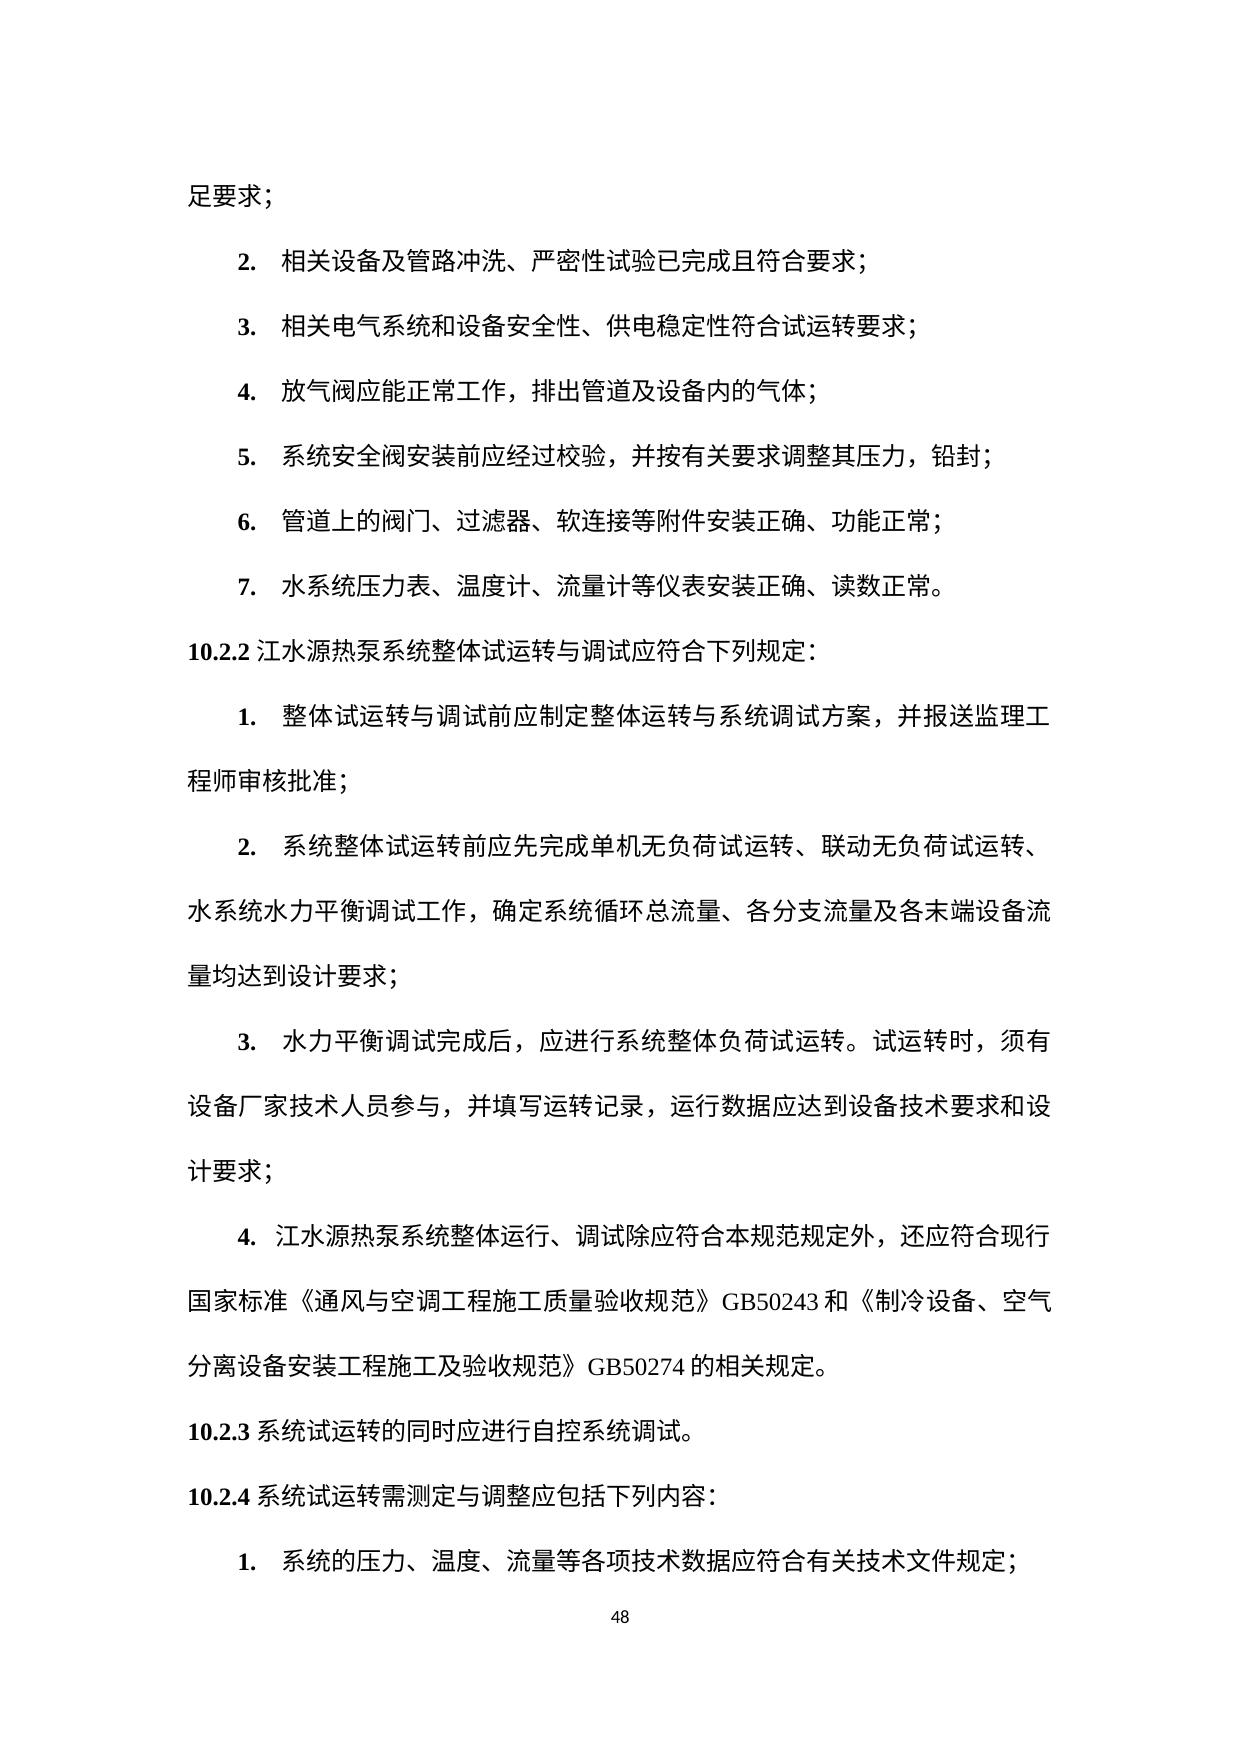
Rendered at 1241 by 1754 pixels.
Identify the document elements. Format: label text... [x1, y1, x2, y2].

list 管道上的阀门、过滤器、软连接等附件安装正确、功能正常； [187, 487, 1053, 552]
list 水力平衡调试完成后，应进行系统整体负荷试运转。试运转时，须有设备厂家技术人员参与，并填写运转记录，运行数据应达到设备技术要求和设计要求； [187, 1007, 1053, 1202]
list 整体试运转与调试前应制定整体运转与系统调试方案，并报送监理工程师审核批准； [187, 682, 1053, 812]
list 系统的压力、温度、流量等各项技术数据应符合有关技术文件规定； [187, 1527, 1053, 1592]
text 10.2.3 系统试运转的同时应进行自控系统调试。 [187, 1397, 1053, 1462]
list 江水源热泵系统整体运行、调试除应符合本规范规定外，还应符合现行国家标准《通风与空调工程施工质量验收规范》GB50243和《制冷设备、空气分离设备安装工程施工及验收规范》GB50274的相关规定。 [187, 1202, 1053, 1397]
list 系统整体试运转前应先完成单机无负荷试运转、联动无负荷试运转、水系统水力平衡调试工作，确定系统循环总流量、各分支流量及各末端设备流量均达到设计要求； [187, 812, 1053, 1007]
text 10.2.4 系统试运转需测定与调整应包括下列内容： [187, 1462, 1053, 1527]
list 水系统压力表、温度计、流量计等仪表安装正确、读数正常。 [187, 552, 1053, 617]
list 系统安全阀安装前应经过校验，并按有关要求调整其压力，铅封； [187, 422, 1053, 487]
text 10.2.2 江水源热泵系统整体试运转与调试应符合下列规定： [187, 617, 1053, 682]
list 放气阀应能正常工作，排出管道及设备内的气体； [187, 357, 1053, 422]
list 相关电气系统和设备安全性、供电稳定性符合试运转要求； [187, 292, 1053, 357]
list 相关设备及管路冲洗、严密性试验已完成且符合要求； [187, 227, 1053, 292]
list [187, 162, 1053, 227]
